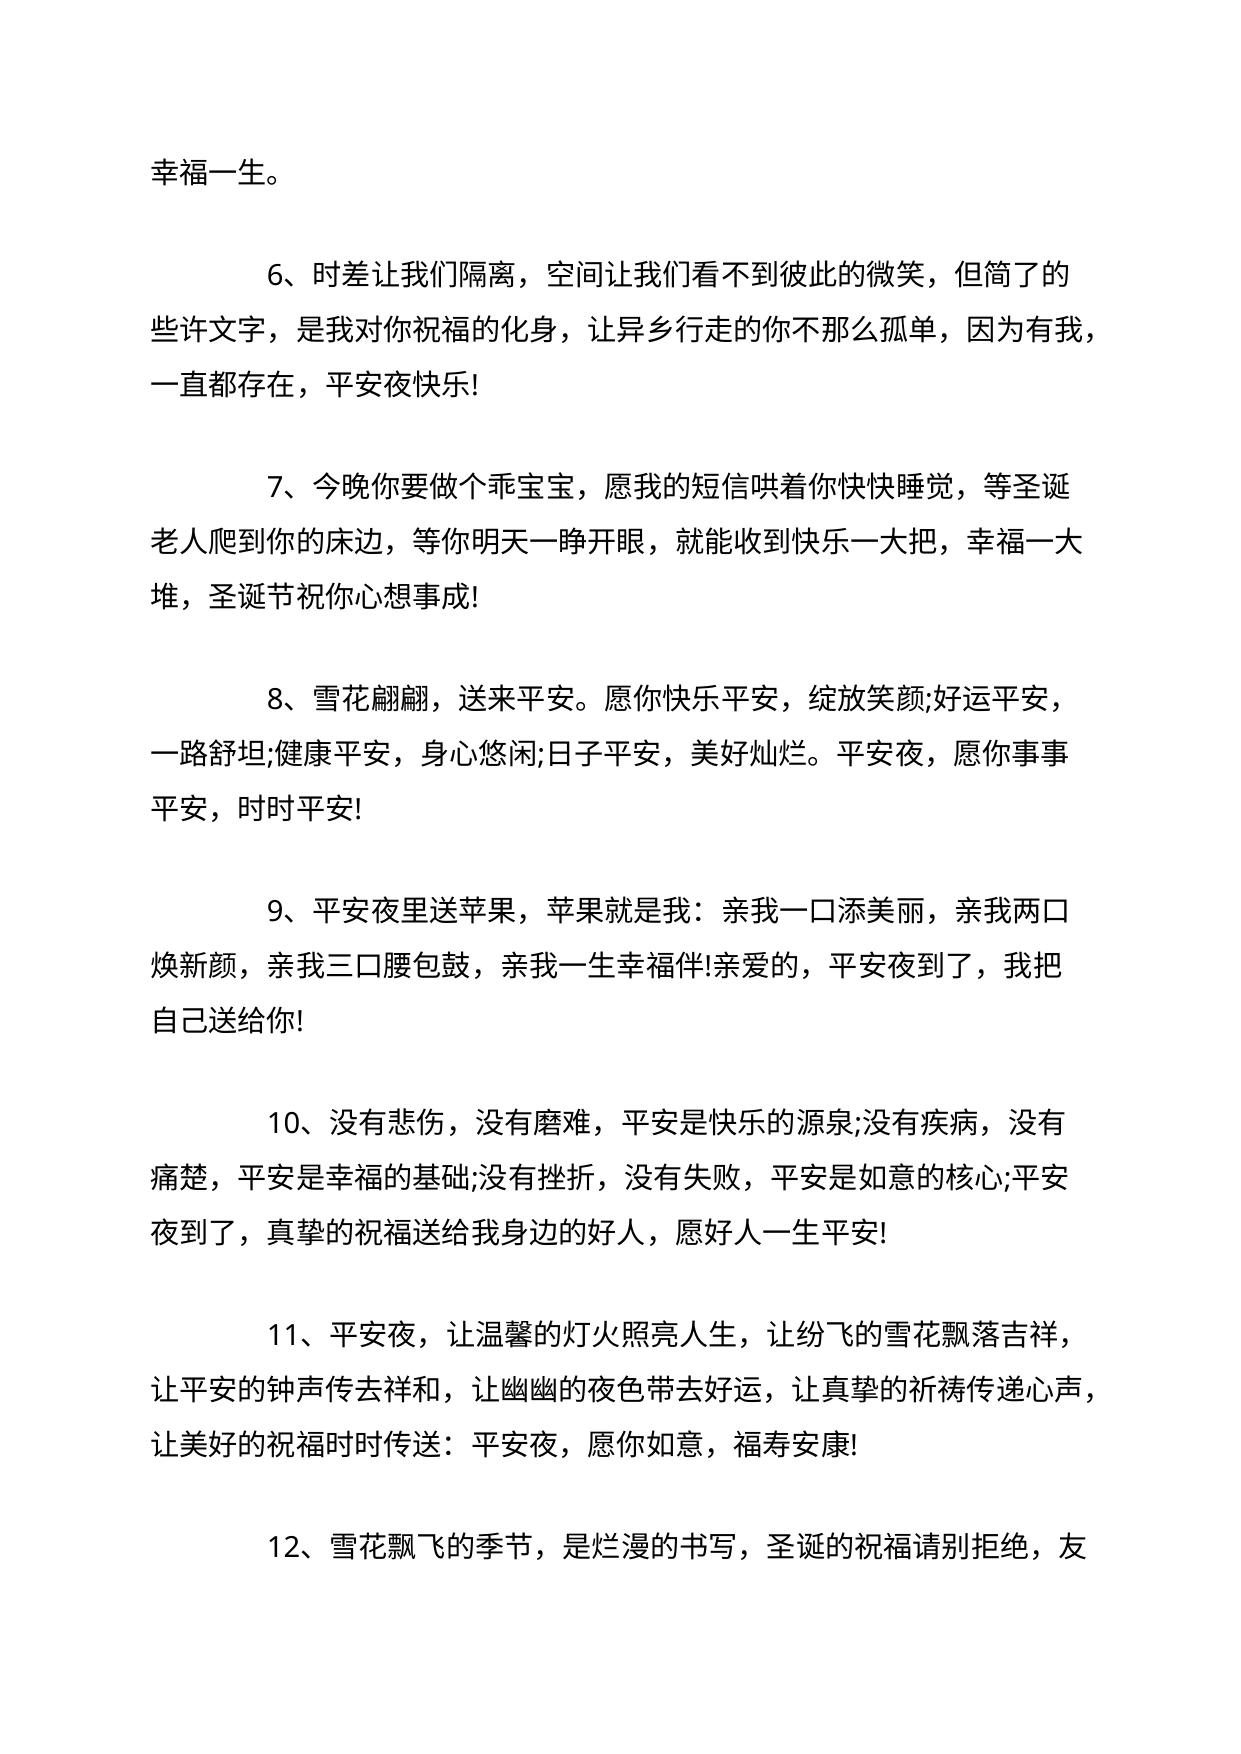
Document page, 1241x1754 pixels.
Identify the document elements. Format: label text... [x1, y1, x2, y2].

text 10、没有悲伤，没有磨难，平安是快乐的源泉;没有疾病，没有痛楚，平安是幸福的基础;没有挫折，没有失败，平安是如意的核心;平安夜到了，真挚的祝福送给我身边的好人，愿好人一生平安! [150, 1099, 1090, 1252]
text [150, 1523, 1090, 1566]
text 8、雪花翩翩，送来平安。愿你快乐平安，绽放笑颜;好运平安，一路舒坦;健康平安，身心悠闲;日子平安，美好灿烂。平安夜，愿你事事平安，时时平安! [150, 676, 1090, 828]
text 11、平安夜，让温馨的灯火照亮人生，让纷飞的雪花飘落吉祥，让平安的钟声传去祥和，让幽幽的夜色带去好运，让真挚的祈祷传递心声，让美好的祝福时时传送：平安夜，愿你如意，福寿安康! [150, 1311, 1090, 1464]
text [150, 150, 1090, 192]
text 7、今晚你要做个乖宝宝，愿我的短信哄着你快快睡觉，等圣诞老人爬到你的床边，等你明天一睁开眼，就能收到快乐一大把，幸福一大堆，圣诞节祝你心想事成! [150, 464, 1090, 616]
text 9、平安夜里送苹果，苹果就是我：亲我一口添美丽，亲我两口焕新颜，亲我三口腰包鼓，亲我一生幸福伴!亲爱的，平安夜到了，我把自己送给你! [150, 887, 1090, 1040]
text 6、时差让我们隔离，空间让我们看不到彼此的微笑，但简了的些许文字，是我对你祝福的化身，让异乡行走的你不那么孤单，因为有我，一直都存在，平安夜快乐! [150, 252, 1090, 404]
